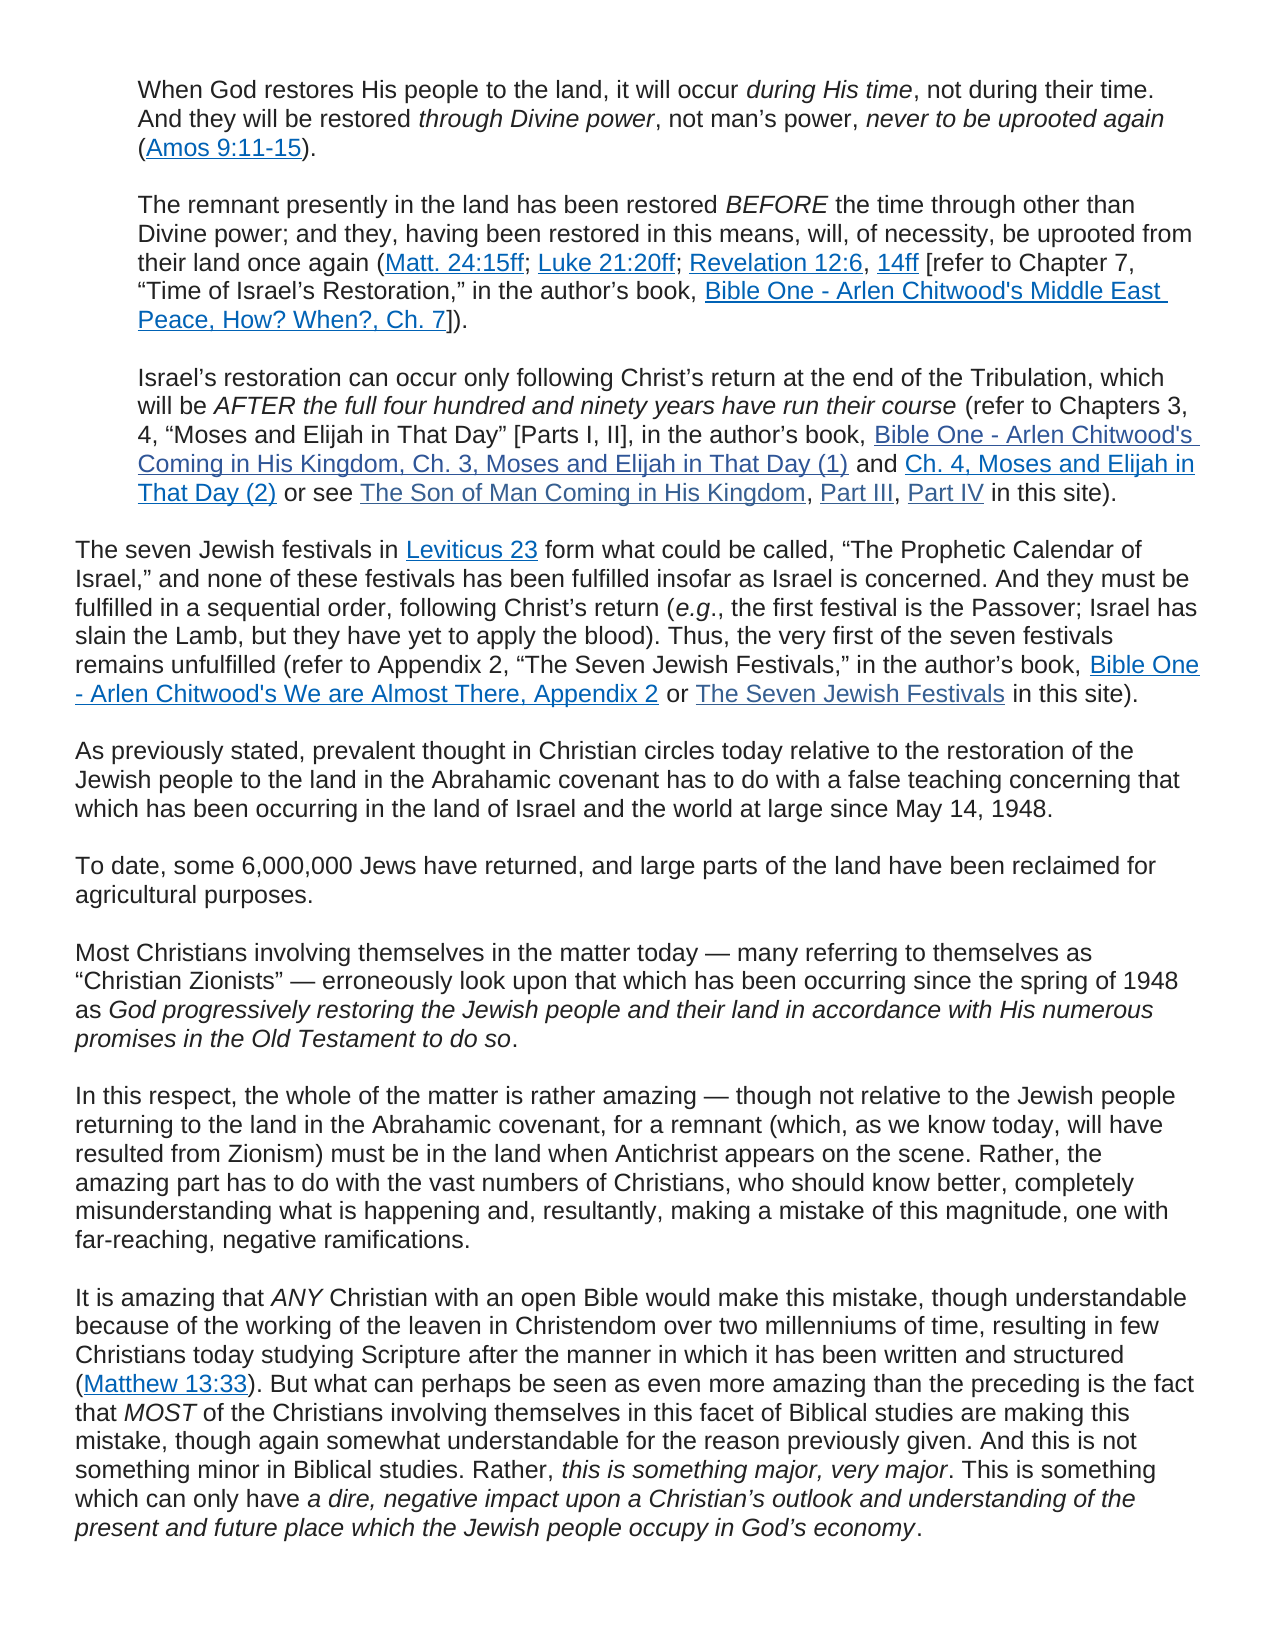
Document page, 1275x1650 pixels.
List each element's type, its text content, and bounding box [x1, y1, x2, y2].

text As previously stated, prevalent thought in Christian circles today relative to the restoration of the Jewish people to the land in the Abrahamic covenant has to do with a false teaching concerning that which has been occurring in the land of Israel and the world at large since May 14, 1948. [75, 736, 1200, 822]
text Israel’s restoration can occur only following Christ’s return at the end of the Tribulation, which will be AFTER the full four hundred and ninety years have run their course (refer to Chapters 3, 4, “Moses and Elijah in That Day” [Parts I, II], in the author’s book, Bible One - Arlen Chitwood's Coming in His Kingdom, Ch. 3, Moses and Elijah in That Day (1) and Ch. 4, Moses and Elijah in That Day (2) or see The Son of Man Coming in His Kingdom, Part III, Part IV in this site). [137, 362, 1200, 506]
text The seven Jewish festivals in Leviticus 23 form what could be called, “The Prophetic Calendar of Israel,” and none of these festivals has been fulfilled insofar as Israel is concerned. And they must be fulfilled in a sequential order, following Christ’s return (e.g., the first festival is the Passover; Israel has slain the Lamb, but they have yet to apply the blood). Thus, the very first of the seven festivals remains unfulfilled (refer to Appendix 2, “The Seven Jewish Festivals,” in the author’s book, Bible One - Arlen Chitwood's We are Almost There, Appendix 2 or The Seven Jewish Festivals in this site). [75, 535, 1200, 707]
text In this respect, the whole of the matter is rather amazing — though not relative to the Jewish people returning to the land in the Abrahamic covenant, for a remnant (which, as we know today, will have resulted from Zionism) must be in the land when Antichrist appears on the scene. Rather, the amazing part has to do with the vast numbers of Christians, who should know better, completely misunderstanding what is happening and, resultantly, making a mistake of this magnitude, one with far-reaching, negative ramifications. [75, 1081, 1200, 1254]
text Most Christians involving themselves in the matter today — many referring to themselves as “Christian Zionists” — erroneously look upon that which has been occurring since the spring of 1948 as God progressively restoring the Jewish people and their land in accordance with His numerous promises in the Old Testament to do so. [75, 937, 1200, 1052]
text It is amazing that ANY Christian with an open Bible would make this mistake, though understandable because of the working of the leaven in Christendom over two millenniums of time, resulting in few Christians today studying Scripture after the manner in which it has been written and structured (Matthew 13:33). But what can perhaps be seen as even more amazing than the preceding is the fact that MOST of the Christians involving themselves in this facet of Biblical studies are making this mistake, though again somewhat understandable for the reason previously given. And this is not something minor in Biblical studies. Rather, this is something major, very major. This is something which can only have a dire, negative impact upon a Christian’s outlook and understanding of the present and future place which the Jewish people occupy in God’s economy. [75, 1282, 1200, 1541]
text To date, some 6,000,000 Jews have returned, and large parts of the land have been reclaimed for agricultural purposes. [75, 851, 1200, 909]
text The remnant presently in the land has been restored BEFORE the time through other than Divine power; and they, having been restored in this means, will, of necessity, be uprooted from their land once again (Matt. 24:15ff; Luke 21:20ff; Revelation 12:6, 14ff [refer to Chapter 7, “Time of Israel’s Restoration,” in the author’s book, Bible One - Arlen Chitwood's Middle East Peace, How? When?, Ch. 7]). [137, 190, 1200, 334]
text When God restores His people to the land, it will occur during His time, not during their time. And they will be restored through Divine power, not man’s power, never to be uprooted again (Amos 9:11-15). [137, 75, 1200, 161]
